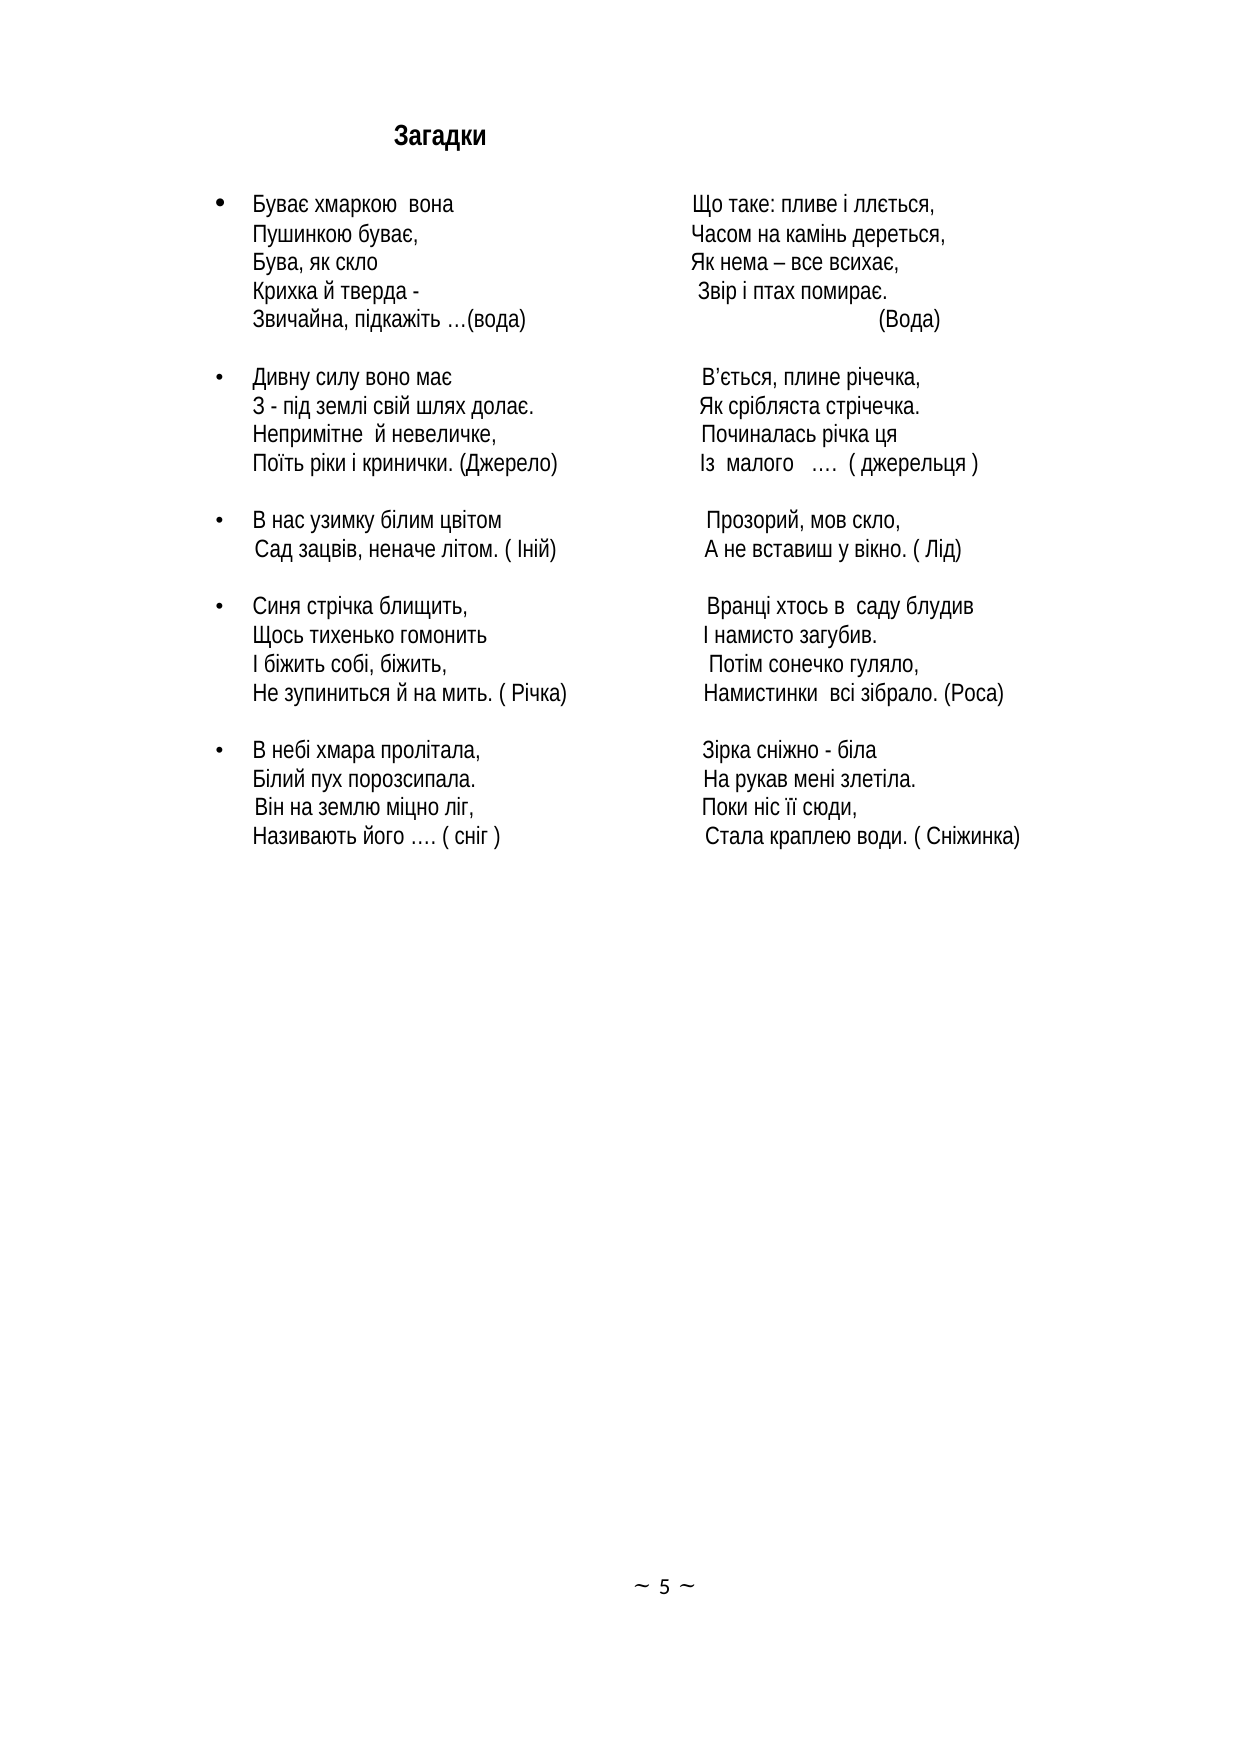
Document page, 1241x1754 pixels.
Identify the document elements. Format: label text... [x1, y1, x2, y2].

text Сад зацвів, неначе літом. ( Іній) А не вставиш у вікно. ( Лід) [215, 534, 1152, 563]
text Поїть ріки і кринички. (Джерело) Із малого …. ( джерельця ) [252, 448, 1152, 477]
text Він на землю міцно ліг, Поки ніс її сюди, [215, 792, 1152, 821]
list Синя стрічка блищить, Вранці хтось в саду блудив [215, 591, 1152, 620]
text Не зупиниться й на мить. ( Річка) Намистинки всі зібрало. (Роса) [252, 677, 1152, 706]
text Називають його …. ( сніг ) Стала краплею води. ( Сніжинка) [252, 821, 1152, 849]
text Пушинкою буває, Часом на камінь дереться, [252, 218, 1152, 247]
text З - під землі свій шлях долає. Як срібляста стрічечка. [252, 391, 1152, 419]
text Білий пух порозсипала. На рукав мені злетіла. [252, 764, 1152, 792]
list Дивну силу воно має В’ється, плине річечка, [215, 362, 1152, 391]
list В нас узимку білим цвітом Прозорий, мов скло, [215, 505, 1152, 534]
text Бува, як скло Як нема – все всихає, [252, 247, 1152, 276]
text Крихка й тверда - Звір і птах помирає. [252, 276, 1152, 304]
text Непримітне й невеличке, Починалась річка ця [252, 419, 1152, 448]
list В небі хмара пролітала, Зірка сніжно - біла [215, 735, 1152, 764]
text Загадки [177, 118, 1152, 152]
text Звичайна, підкажіть …(вода) (Вода) [252, 304, 1152, 333]
text Щось тихенько гомонить І намисто загубив. [252, 620, 1152, 649]
text І біжить собі, біжить, Потім сонечко гуляло, [252, 649, 1152, 677]
list Буває хмаркою вона Що таке: пливе і ллється, [215, 185, 1152, 218]
